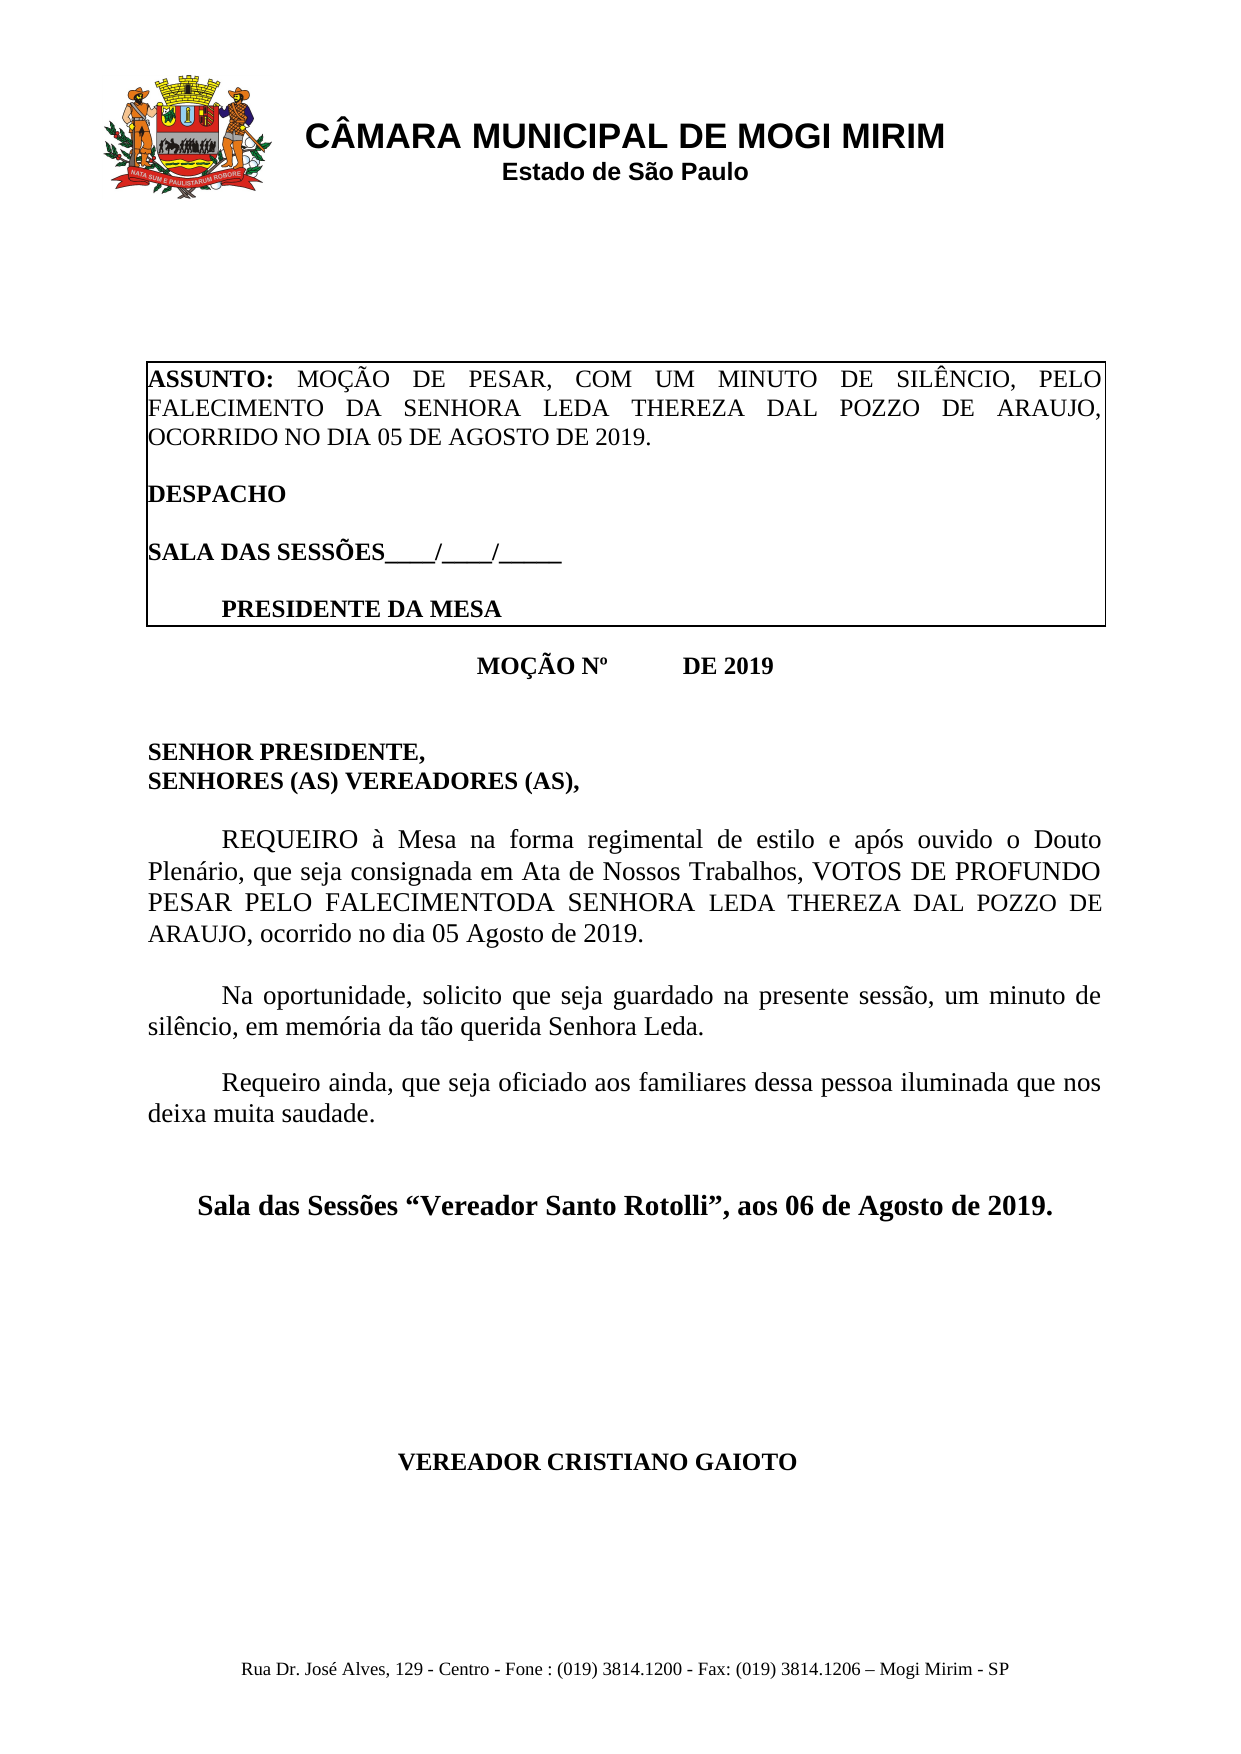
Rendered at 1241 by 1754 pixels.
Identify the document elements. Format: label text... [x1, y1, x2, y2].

text Requeiro ainda, que seja oficiado aos familiares dessa pessoa iluminada que nos deixa muita saudade. [148, 1066, 1103, 1128]
text DESPACHO [148, 479, 1103, 508]
text SALA DAS SESSÕES____/____/_____ [148, 537, 1103, 566]
text PRESIDENTE DA MESA [148, 591, 1105, 625]
text REQUEIRO à Mesa na forma regimental de estilo e após ouvido o Douto Plenário, que seja consignada em Ata de Nossos Trabalhos, VOTOS DE PROFUNDO PESAR PELO FALECIMENTODA SENHORA LEDA THEREZA DAL POZZO DE ARAUJO, ocorrido no dia 05 Agosto de 2019. [148, 823, 1103, 948]
text SENHOR PRESIDENTE, [148, 737, 1103, 766]
text ASSUNTO: MOÇÃO DE PESAR, COM UM MINUTO DE SILÊNCIO, PELO FALECIMENTO DA SENHORA LEDA THEREZA DAL POZZO DE ARAUJO, OCORRIDO NO DIA 05 DE AGOSTO DE 2019. [148, 363, 1105, 451]
text SENHORES (AS) VEREADORES (AS), [148, 766, 1103, 795]
text Sala das Sessões “Vereador Santo Rotolli”, aos 06 de Agosto de 2019. [148, 1188, 1103, 1221]
text Na oportunidade, solicito que seja guardado na presente sessão, um minuto de silêncio, em memória da tão querida Senhora Leda. [148, 979, 1103, 1042]
text VEREADOR CRISTIANO GAIOTO [148, 1447, 1103, 1475]
picture [102, 75, 273, 199]
text MOÇÃO Nº DE 2019 [148, 651, 1103, 680]
